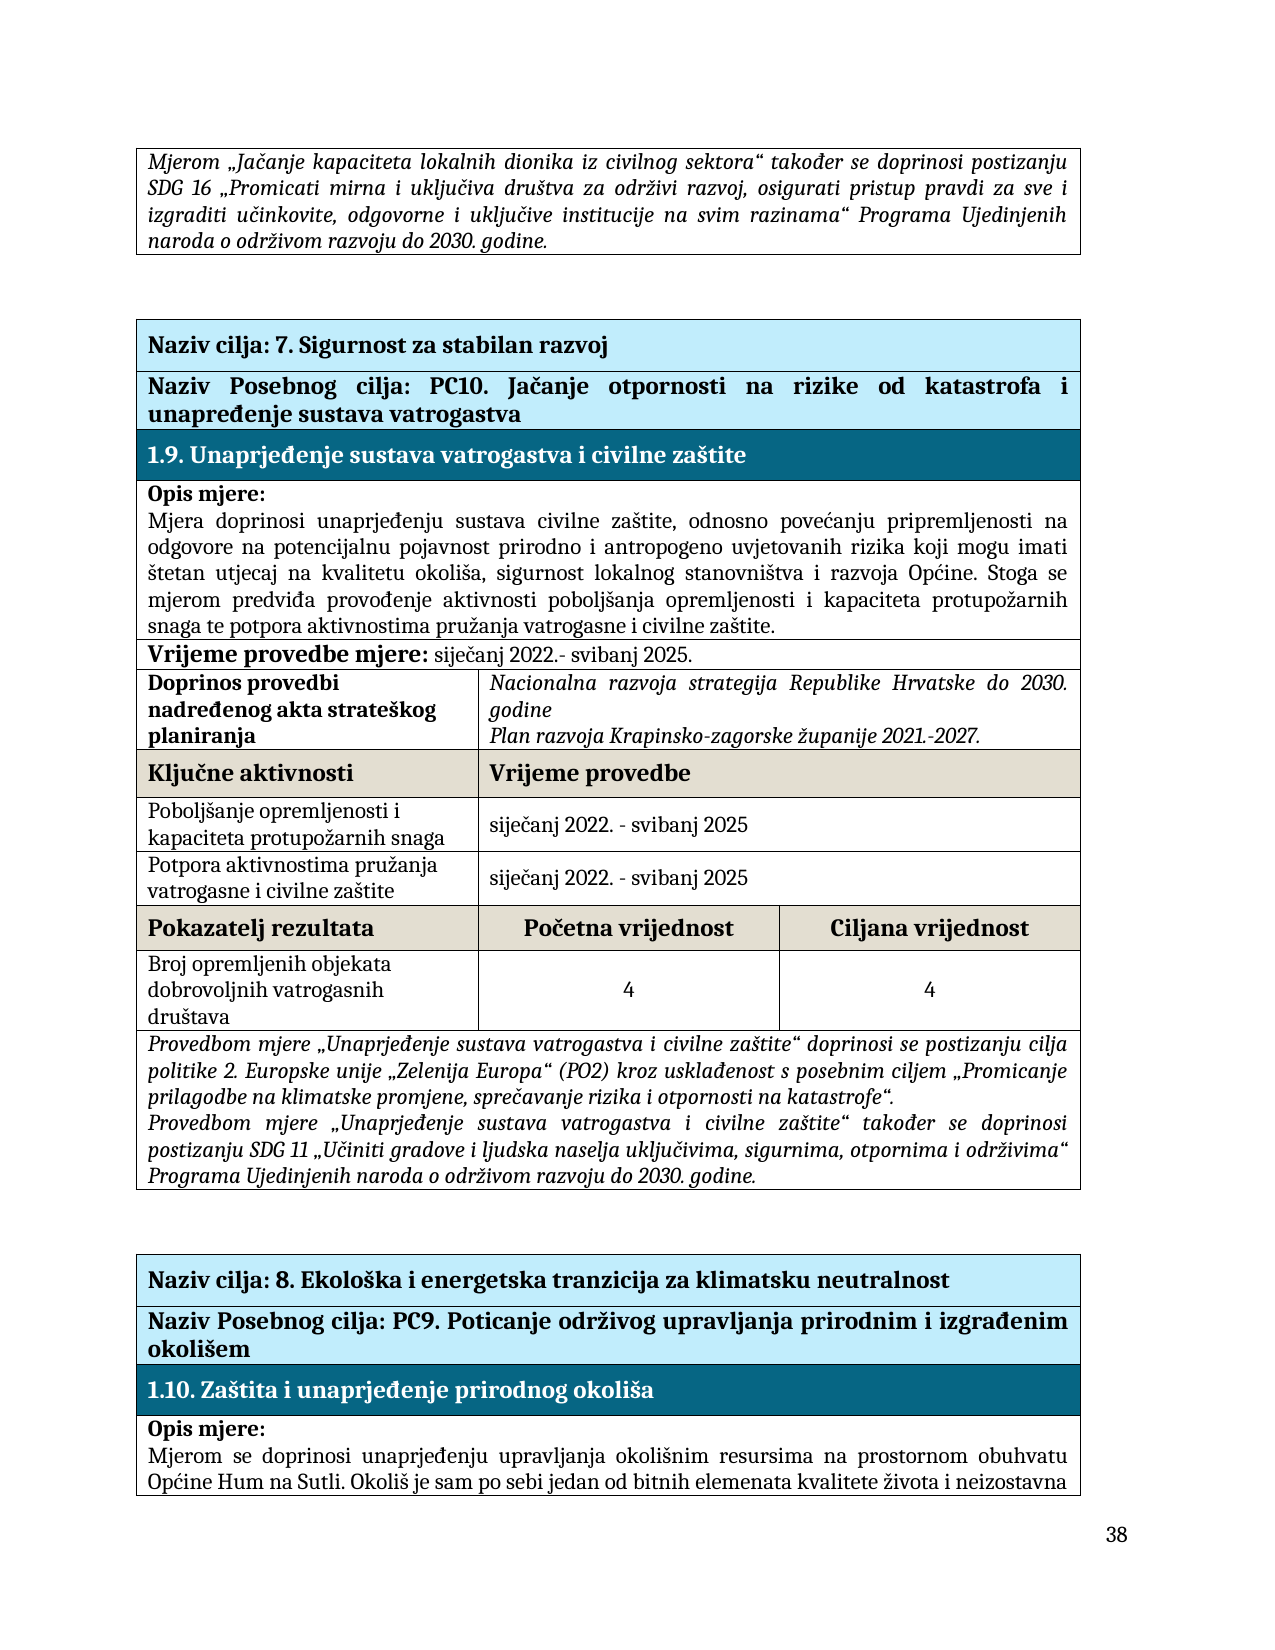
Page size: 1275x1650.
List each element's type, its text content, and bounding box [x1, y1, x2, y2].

table_cell Naziv Posebnog cilja: PC10. Jačanje otpornosti na rizike od katastrofa i unapređenje sustava vatrogastva [137, 372, 1080, 429]
table_cell siječanj 2022. - svibanj 2025 [479, 852, 1080, 905]
table_cell siječanj 2022. - svibanj 2025 [479, 798, 1080, 851]
table_cell Vrijeme provedbe [479, 750, 1080, 797]
table_cell Vrijeme provedbe mjere: siječanj 2022.- svibanj 2025. [137, 640, 1080, 669]
table_cell Provedbom mjere „Unaprjeđenje sustava vatrogastva i civilne zaštite“ doprinosi se postizanju cilja politike 2. Europske unije „Zelenija Europa“ (PO2) kroz usklađenost s posebnim ciljem „Promicanje prilagodbe na klimatske promjene, sprečavanje rizika i otpornosti na katastrofe“. Provedbom mjere „Unaprjeđenje sustava vatrogastva i civilne zaštite“ također se doprinosi postizanju SDG 11 „Učiniti gradove i ljudska naselja uključivima, sigurnima, otpornima i održivima“ Programa Ujedinjenih naroda o održivom razvoju do 2030. godine. [137, 1031, 1080, 1189]
table_cell 1.10. Zaštita i unaprjeđenje prirodnog okoliša [137, 1365, 1080, 1415]
table_header Naziv cilja: 7. Sigurnost za stabilan razvoj [137, 320, 1080, 371]
table_cell Ciljana vrijednost [780, 906, 1080, 950]
table_cell Broj opremljenih objekata dobrovoljnih vatrogasnih društava [137, 951, 478, 1030]
table_cell Poboljšanje opremljenosti i kapaciteta protupožarnih snaga [137, 798, 478, 851]
table_header Naziv cilja: 8. Ekološka i energetska tranzicija za klimatsku neutralnost [137, 1255, 1080, 1306]
table_cell Potpora aktivnostima pružanja vatrogasne i civilne zaštite [137, 852, 478, 905]
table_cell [137, 149, 1080, 254]
table_cell Opis mjere: Mjera doprinosi unaprjeđenju sustava civilne zaštite, odnosno povećanju pripremljenosti na odgovore na potencijalnu pojavnost prirodno i antropogeno uvjetovanih rizika koji mogu imati štetan utjecaj na kvalitetu okoliša, sigurnost lokalnog stanovništva i razvoja Općine. Stoga se mjerom predviđa provođenje aktivnosti poboljšanja opremljenosti i kapaciteta protupožarnih snaga te potpora aktivnostima pružanja vatrogasne i civilne zaštite. [137, 481, 1080, 639]
table_cell Doprinos provedbi nadređenog akta strateškog planiranja [137, 670, 478, 749]
table_cell Nacionalna razvoja strategija Republike Hrvatske do 2030. godine Plan razvoja Krapinsko-zagorske županije 2021.-2027. [479, 670, 1080, 749]
table_cell 1.9. Unaprjeđenje sustava vatrogastva i civilne zaštite [137, 430, 1080, 480]
table_cell 4 [479, 951, 779, 1030]
table_cell Ključne aktivnosti [137, 750, 478, 797]
table_cell Početna vrijednost [479, 906, 779, 950]
table_cell Pokazatelj rezultata [137, 906, 478, 950]
table_cell Naziv Posebnog cilja: PC9. Poticanje održivog upravljanja prirodnim i izgrađenim okolišem [137, 1307, 1080, 1364]
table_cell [137, 1416, 1080, 1495]
table_cell 4 [780, 951, 1080, 1030]
